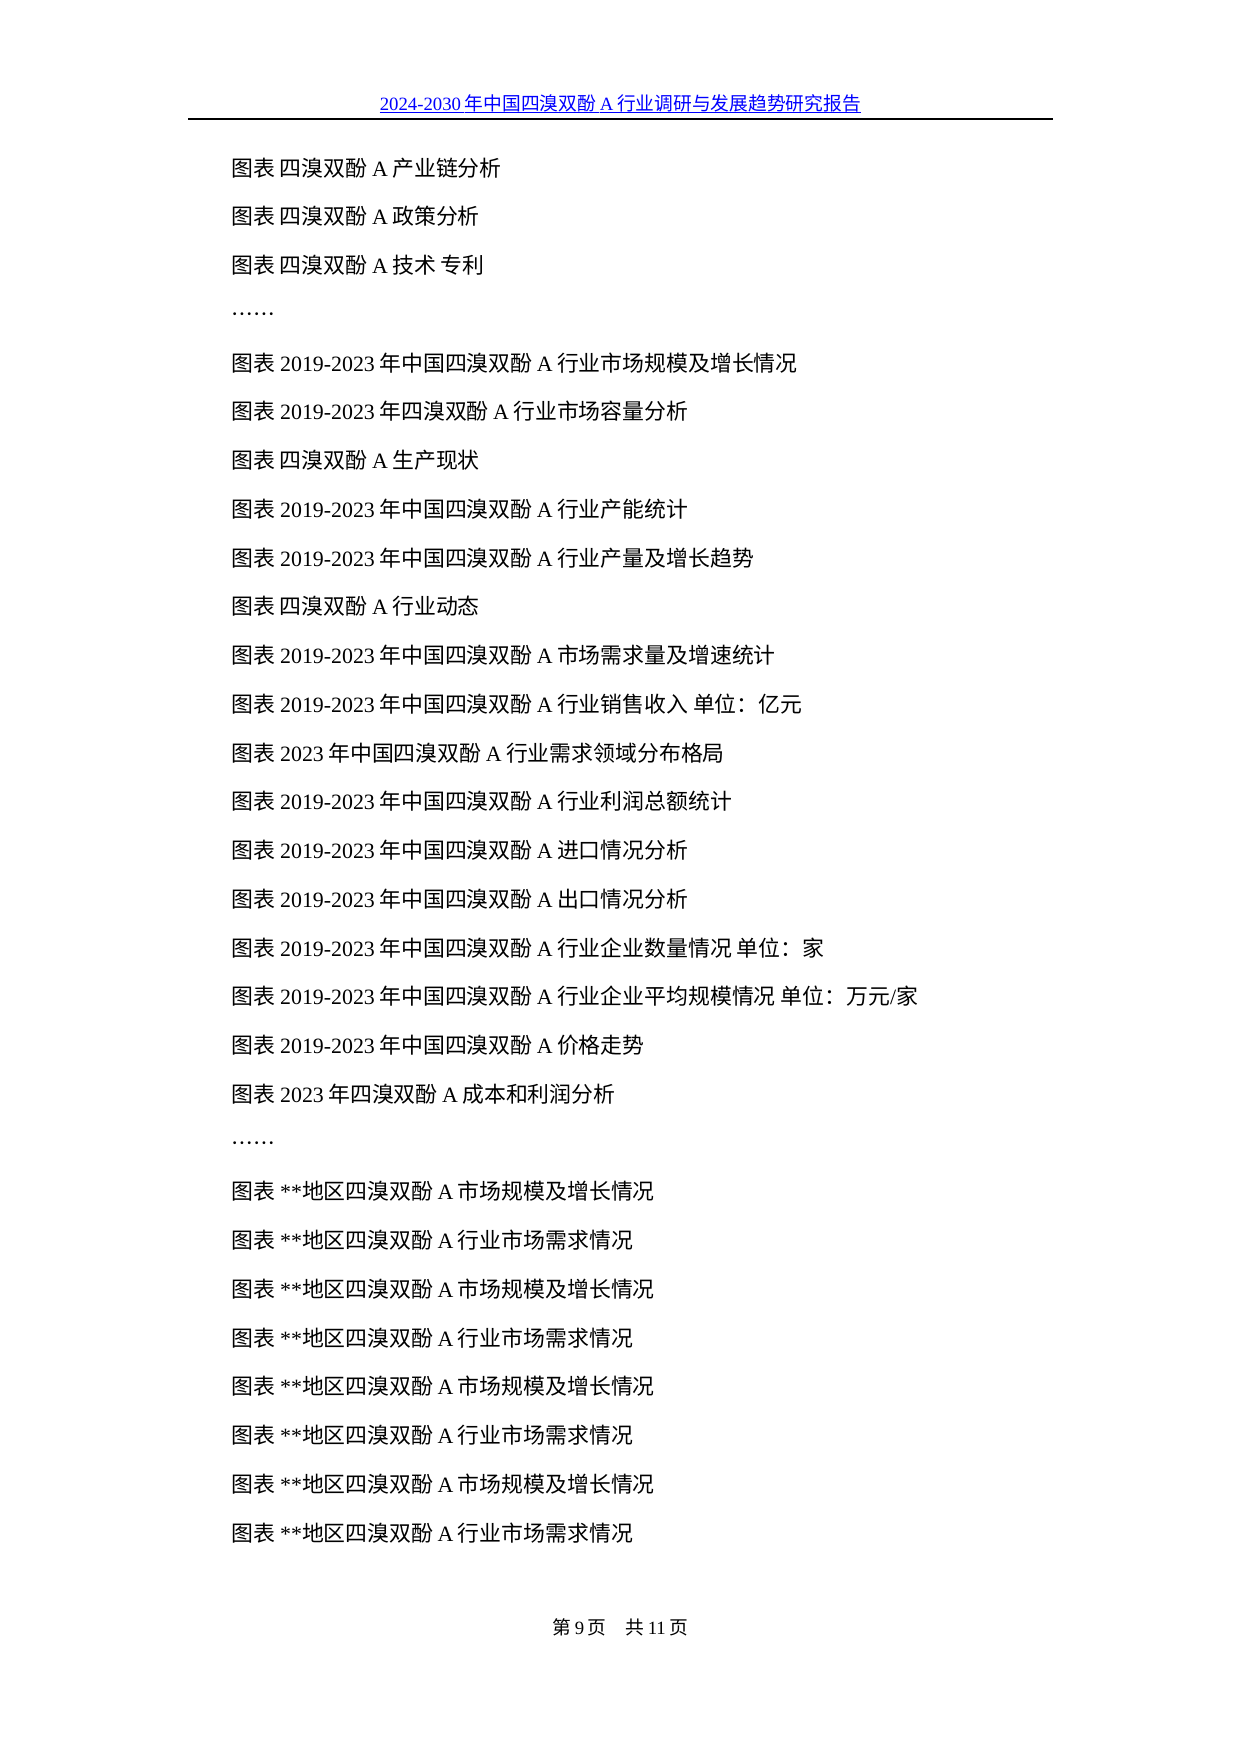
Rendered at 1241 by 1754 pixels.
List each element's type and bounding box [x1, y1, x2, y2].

text [187, 150, 1053, 1548]
